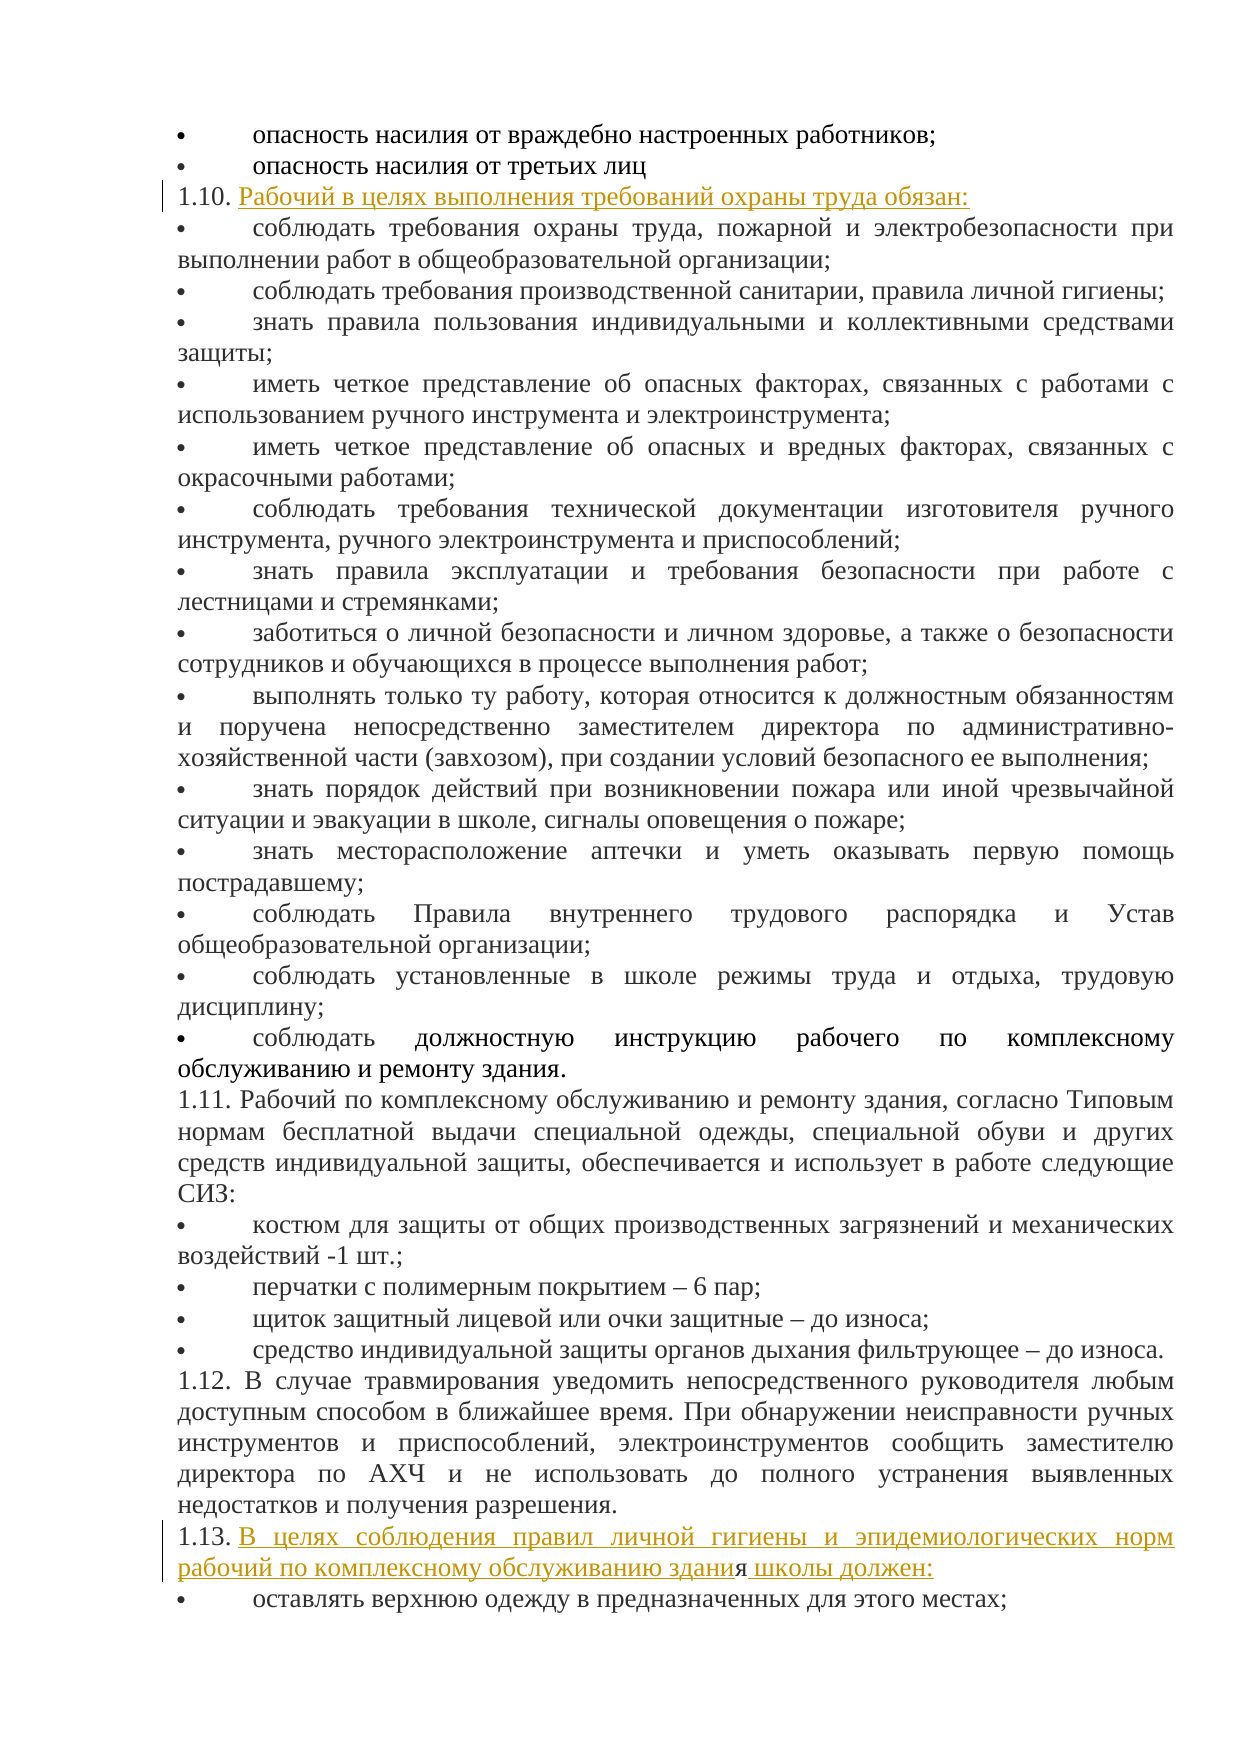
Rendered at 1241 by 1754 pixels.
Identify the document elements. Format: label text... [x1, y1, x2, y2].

text 1.11. Рабочий по комплексному обслуживанию и ремонту здания, согласно Типовым нормам бесплатной выдачи специальной одежды, специальной обуви и других средств индивидуальной защиты, обеспечивается и использует в работе следующие СИЗ: [177, 1084, 1175, 1208]
list знать правила пользования индивидуальными и коллективными средствами защиты; [177, 305, 1175, 367]
list соблюдать должностную инструкцию рабочего по комплексному обслуживанию и ремонту здания. [177, 1021, 1175, 1084]
list соблюдать требования технической документации изготовителя ручного инструмента, ручного электроинструмента и приспособлений; [177, 492, 1175, 554]
list выполнять только ту работу, которая относится к должностным обязанностям и поручена непосредственно заместителем директора по административно-хозяйственной части (завхозом), при создании условий безопасного ее выполнения; [177, 679, 1175, 772]
list средство индивидуальной защиты органов дыхания фильтрующее – до износа. [177, 1333, 1175, 1364]
list щиток защитный лицевой или очки защитные – до износа; [177, 1302, 1175, 1333]
list опасность насилия от враждебно настроенных работников; [177, 118, 1156, 149]
list соблюдать требования производственной санитарии, правила личной гигиены; [177, 274, 1175, 305]
list иметь четкое представление об опасных факторах, связанных с работами с использованием ручного инструмента и электроинструмента; [177, 367, 1175, 429]
list соблюдать Правила внутреннего трудового распорядка и Устав общеобразовательной организации; [177, 897, 1175, 959]
list знать порядок действий при возникновении пожара или иной чрезвычайной ситуации и эвакуации в школе, сигналы оповещения о пожаре; [177, 772, 1175, 834]
list соблюдать установленные в школе режимы труда и отдыха, трудовую дисциплину; [177, 959, 1175, 1021]
list оставлять верхнюю одежду в предназначенных для этого местах; [177, 1582, 1175, 1613]
text 1.13. я [177, 1520, 1175, 1582]
text 1.10. [177, 180, 1175, 212]
list иметь четкое представление об опасных и вредных факторах, связанных с окрасочными работами; [177, 429, 1175, 492]
text 1.12. В случае травмирования уведомить непосредственного руководителя любым доступным способом в ближайшее время. При обнаружении неисправности ручных инструментов и приспособлений, электроинструментов сообщить заместителю директора по АХЧ и не использовать до полного устранения выявленных недостатков и получения разрешения. [177, 1364, 1175, 1520]
list костюм для защиты от общих производственных загрязнений и механических воздействий -1 шт.; [177, 1208, 1175, 1271]
list знать правила эксплуатации и требования безопасности при работе с лестницами и стремянками; [177, 554, 1175, 616]
list заботиться о личной безопасности и личном здоровье, а также о безопасности сотрудников и обучающихся в процессе выполнения работ; [177, 616, 1175, 679]
list опасность насилия от третьих лиц [177, 149, 1175, 180]
list знать месторасположение аптечки и уметь оказывать первую помощь пострадавшему; [177, 834, 1175, 897]
list соблюдать требования охраны труда, пожарной и электробезопасности при выполнении работ в общеобразовательной организации; [177, 212, 1175, 274]
list перчатки с полимерным покрытием – 6 пар; [177, 1271, 1175, 1302]
